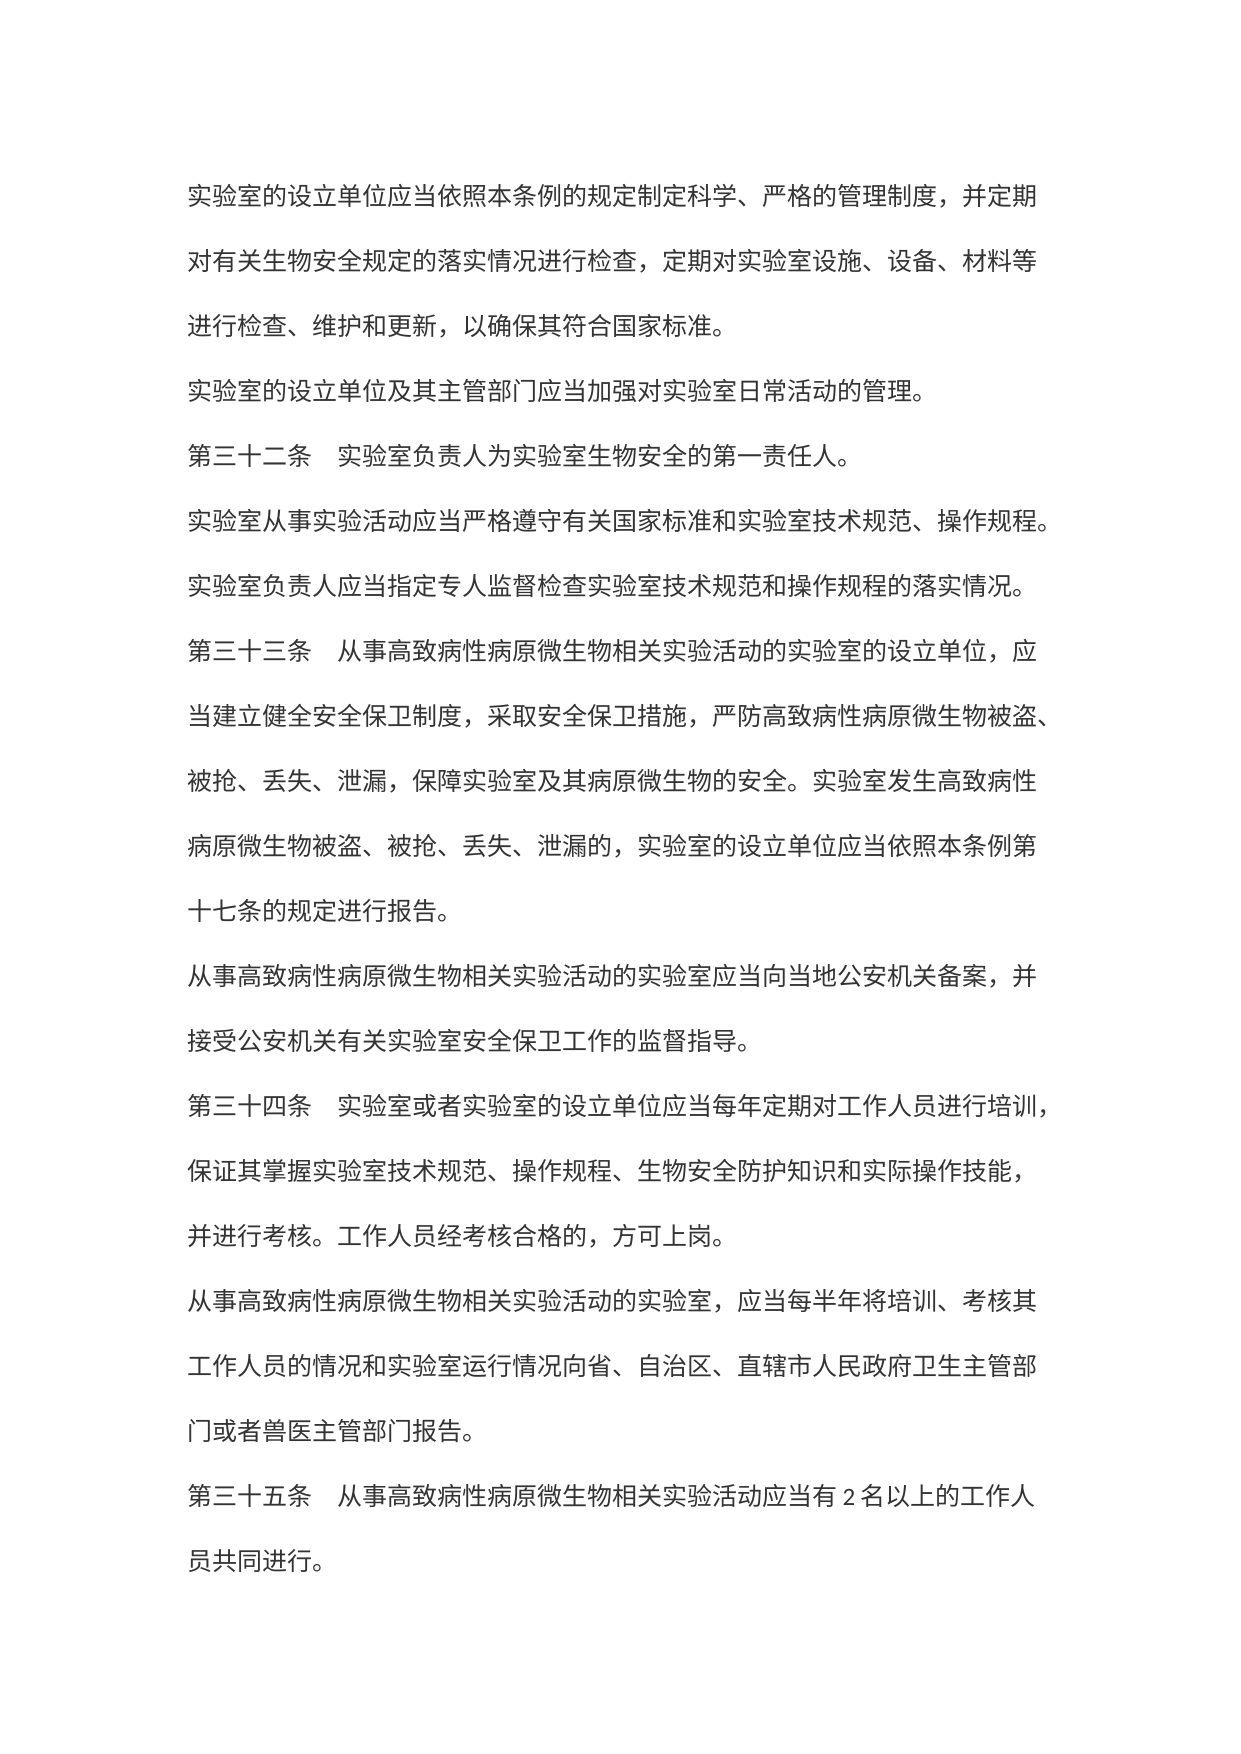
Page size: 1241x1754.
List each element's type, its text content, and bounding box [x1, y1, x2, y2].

text 第三十五条 从事高致病性病原微生物相关实验活动应当有2名以上的工作人员共同进行。 [187, 1462, 1053, 1592]
text 实验室的设立单位及其主管部门应当加强对实验室日常活动的管理。 [187, 357, 1053, 422]
text 第三十四条 实验室或者实验室的设立单位应当每年定期对工作人员进行培训，保证其掌握实验室技术规范、操作规程、生物安全防护知识和实际操作技能，并进行考核。工作人员经考核合格的，方可上岗。 [187, 1072, 1053, 1267]
text 实验室从事实验活动应当严格遵守有关国家标准和实验室技术规范、操作规程。实验室负责人应当指定专人监督检查实验室技术规范和操作规程的落实情况。 [187, 487, 1053, 617]
text 从事高致病性病原微生物相关实验活动的实验室应当向当地公安机关备案，并接受公安机关有关实验室安全保卫工作的监督指导。 [187, 942, 1053, 1072]
text 第三十三条 从事高致病性病原微生物相关实验活动的实验室的设立单位，应当建立健全安全保卫制度，采取安全保卫措施，严防高致病性病原微生物被盗、被抢、丢失、泄漏，保障实验室及其病原微生物的安全。实验室发生高致病性病原微生物被盗、被抢、丢失、泄漏的，实验室的设立单位应当依照本条例第十七条的规定进行报告。 [187, 617, 1053, 942]
text 实验室的设立单位应当依照本条例的规定制定科学、严格的管理制度，并定期对有关生物安全规定的落实情况进行检查，定期对实验室设施、设备、材料等进行检查、维护和更新，以确保其符合国家标准。 [187, 162, 1053, 357]
text 从事高致病性病原微生物相关实验活动的实验室，应当每半年将培训、考核其工作人员的情况和实验室运行情况向省、自治区、直辖市人民政府卫生主管部门或者兽医主管部门报告。 [187, 1267, 1053, 1462]
text 第三十二条 实验室负责人为实验室生物安全的第一责任人。 [187, 422, 1053, 487]
